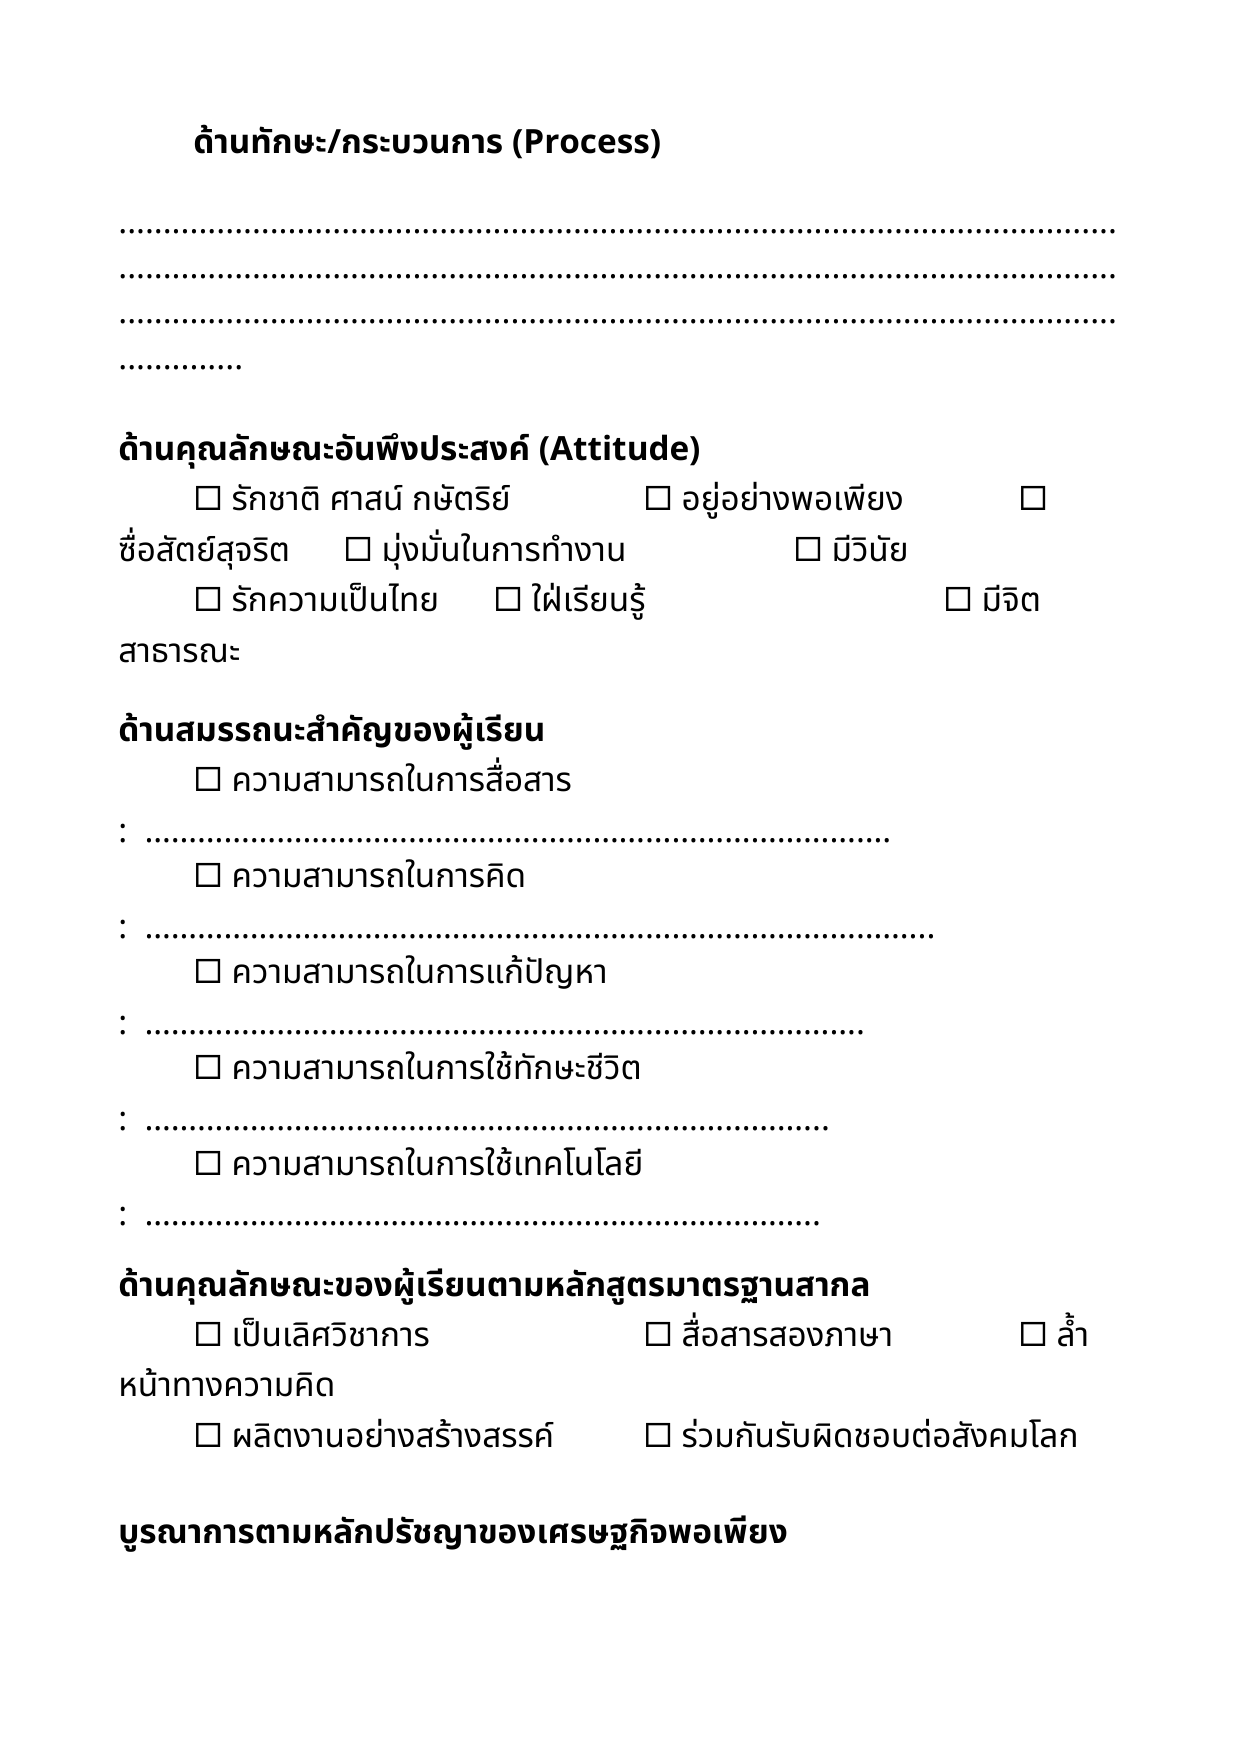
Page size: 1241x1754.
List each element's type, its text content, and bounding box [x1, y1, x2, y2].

text ด้านทักษะ/กระบวนการ (Process) [118, 118, 1122, 169]
text ด้านคุณลักษณะของผู้เรียนตามหลักสูตรมาตรฐานสากล [118, 1261, 1122, 1311]
text ความสามารถในการแก้ปัญหา : ………………………………………………………………………. [118, 948, 1122, 1044]
text เป็นเลิศวิชาการ สื่อสารสองภาษา ล้ำหน้าทางความคิด [118, 1311, 1122, 1412]
text ความสามารถในการคิด : ……………………………………………………………………………... [118, 852, 1122, 948]
text บูรณาการตามหลักปรัชญาของเศรษฐกิจพอเพียง [118, 1508, 1122, 1558]
text ด้านคุณลักษณะอันพึงประสงค์ (Attitude) [118, 424, 1122, 475]
text ความสามารถในการสื่อสาร : …………………………………………………………………………. [118, 756, 1122, 852]
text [118, 169, 1122, 379]
text รักชาติ ศาสน์ กษัตริย์ อยู่อย่างพอเพียง ซื่อสัตย์สุจริต มุ่งมั่นในการทำงาน มีวินัย รักความเป็นไทย ใฝ่เรียนรู้ มีจิตสาธารณะ [118, 475, 1122, 677]
text ด้านสมรรถนะสำคัญของผู้เรียน [118, 706, 1122, 756]
text ผลิตงานอย่างสร้างสรรค์ ร่วมกันรับผิดชอบต่อสังคมโลก [118, 1412, 1122, 1462]
text ความสามารถในการใช้เทคโนโลยี : ………………………………………………………………….. [118, 1140, 1122, 1236]
text ความสามารถในการใช้ทักษะชีวิต : …………………………………………………………………... [118, 1044, 1122, 1140]
